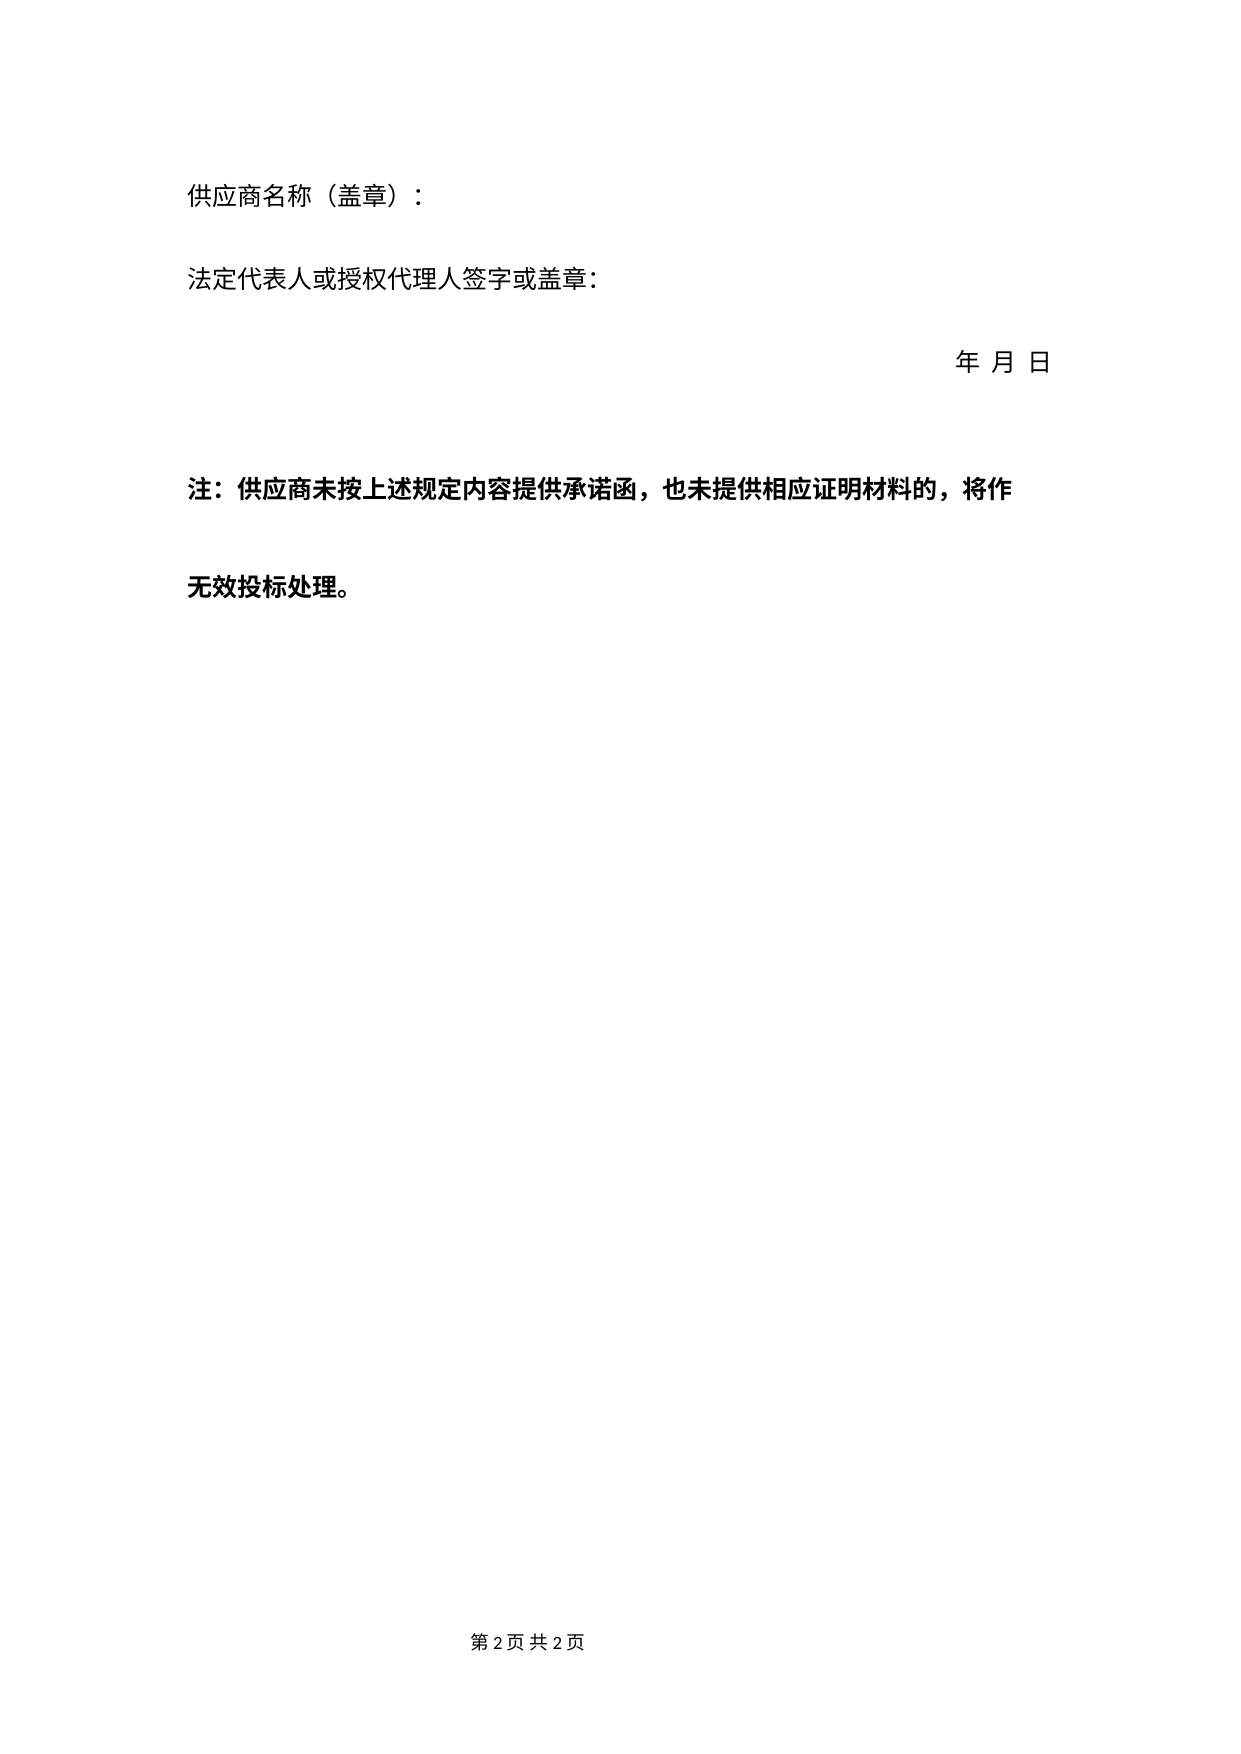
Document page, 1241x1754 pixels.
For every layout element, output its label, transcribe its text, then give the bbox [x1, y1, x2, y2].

text 供应商名称（盖章）： [187, 162, 1053, 227]
text 年 月 日 [187, 328, 1053, 393]
text 注：供应商未按上述规定内容提供承诺函，也未提供相应证明材料的，将作无效投标处理。 [187, 455, 1033, 618]
text 法定代表人或授权代理人签字或盖章： [187, 245, 1053, 310]
